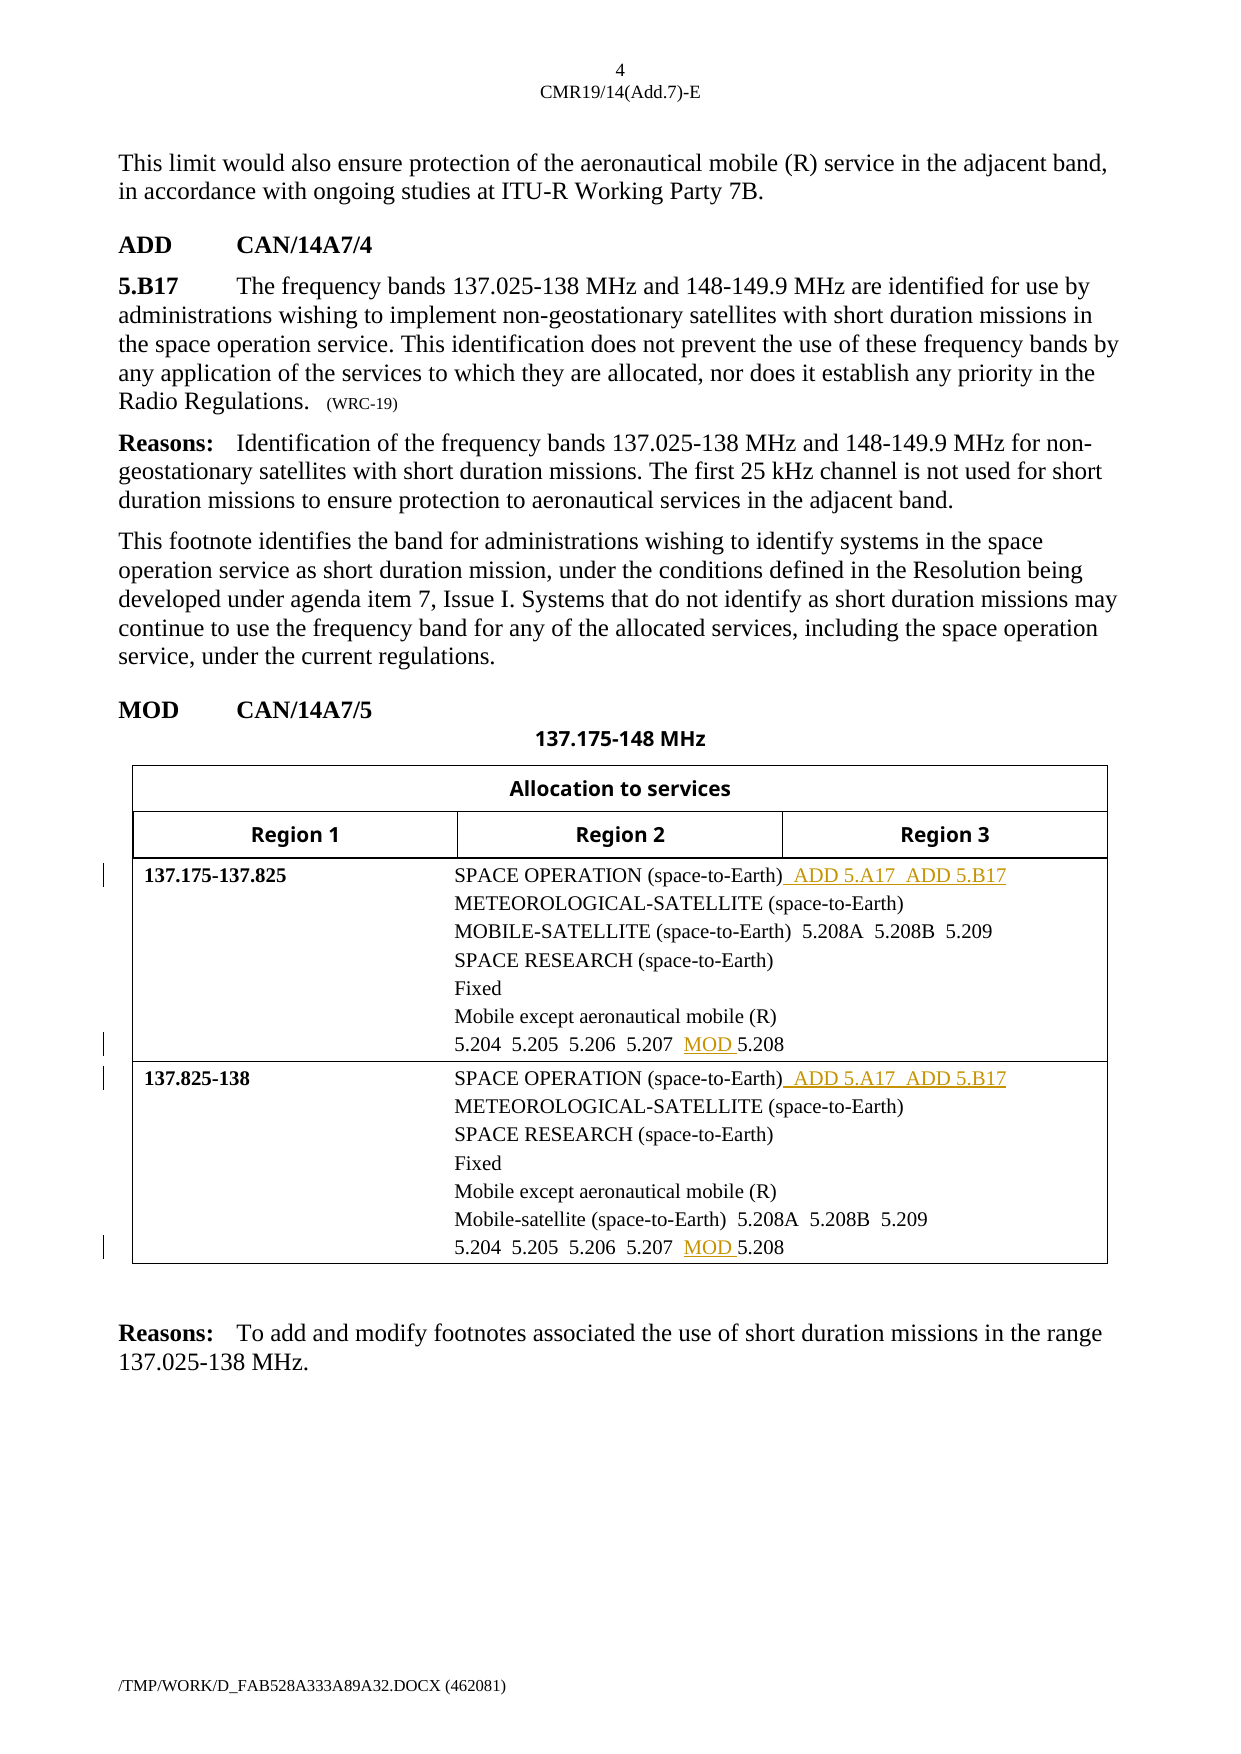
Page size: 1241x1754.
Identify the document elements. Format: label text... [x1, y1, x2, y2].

table_cell Region 3 [783, 812, 1107, 857]
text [118, 148, 1122, 205]
text Reasons: Identification of the frequency bands 137.025-138 MHz and 148-149.9 MHz for non-geostationary satellites with short duration missions. The first 25 kHz channel is not used for short duration missions to ensure protection to aeronautical services in the adjacent band. [118, 428, 1122, 514]
text Reasons: To add and modify footnotes associated the use of short duration missions in the range 137.025-138 MHz. [118, 1318, 1122, 1376]
table_cell 137.825-138 SPACE OPERATION (space-to-Earth) METEOROLOGICAL-SATELLITE (space-to-Earth) SPACE RESEARCH (space-to-Earth) Fixed Mobile except aeronautical mobile (R) Mobile-satellite (space-to-Earth) 5.208A 5.208B 5.209 5.204 5.205 5.206 5.207 5.208 [133, 1062, 1107, 1263]
table_cell 137.175-137.825 SPACE OPERATION (space-to-Earth) METEOROLOGICAL-SATELLITE (space-to-Earth) MOBILE-SATELLITE (space-to-Earth) 5.208A 5.208B 5.209 SPACE RESEARCH (space-to-Earth) Fixed Mobile except aeronautical mobile (R) 5.204 5.205 5.206 5.207 5.208 [133, 859, 1107, 1061]
table_cell Region 2 [458, 812, 782, 857]
text 5.B17 The frequency bands 137.025-138 MHz and 148-149.9 MHz are identified for use by administrations wishing to implement non-geostationary satellites with short duration missions in the space operation service. This identification does not prevent the use of these frequency bands by any application of the services to which they are allocated, nor does it establish any priority in the Radio Regulations. (WRC-19) [118, 271, 1122, 415]
title 137.175-148 MHz [118, 724, 1122, 752]
text This footnote identifies the band for administrations wishing to identify systems in the space operation service as short duration mission, under the conditions defined in the Resolution being developed under agenda item 7, Issue I. Systems that do not identify as short duration missions may continue to use the frequency band for any of the allocated services, including the space operation service, under the current regulations. [118, 526, 1122, 670]
text ADD CAN/14A7/4 [118, 230, 1122, 259]
text MOD CAN/14A7/5#50219 [118, 695, 1122, 724]
table_header Allocation to services [133, 766, 1107, 811]
table_cell Region 1 [134, 812, 457, 857]
